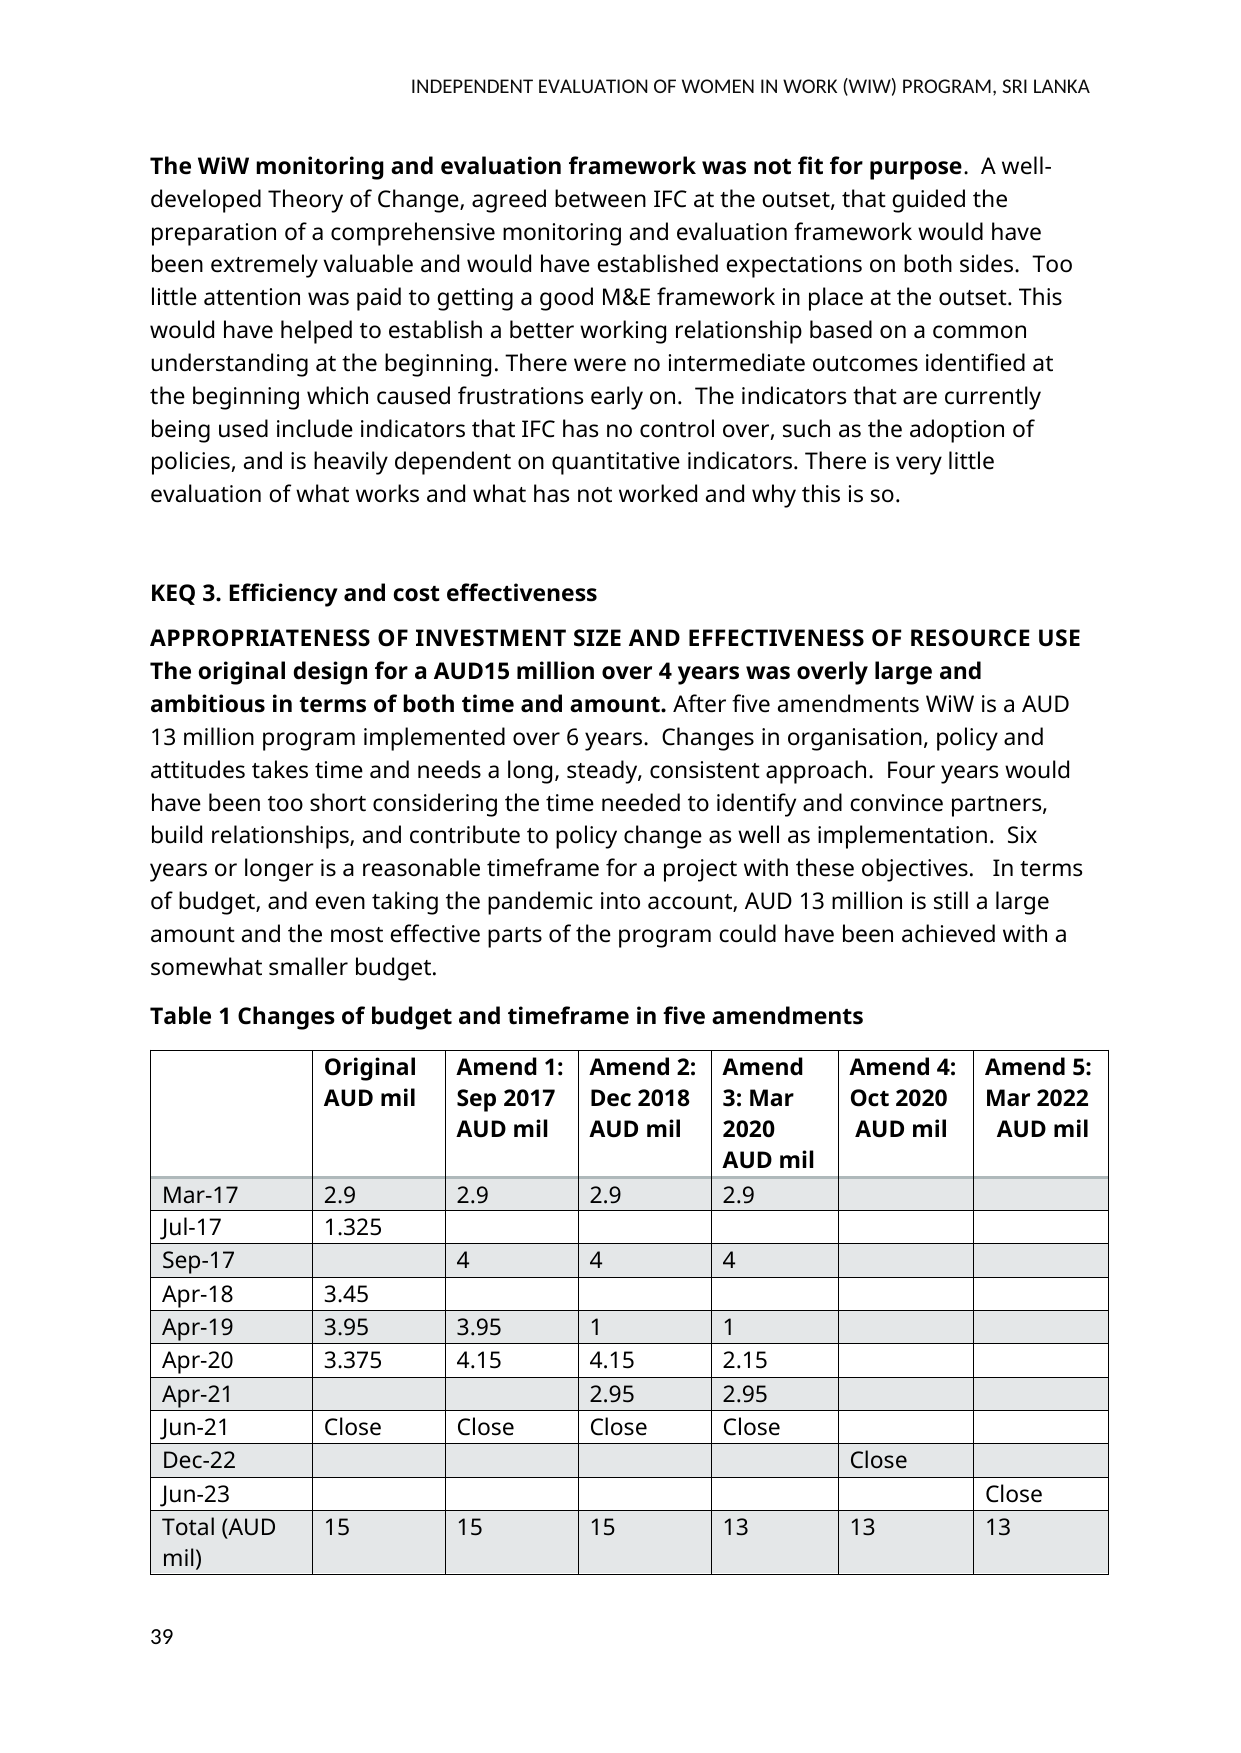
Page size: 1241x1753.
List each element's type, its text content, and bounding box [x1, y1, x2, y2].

table_cell Close [712, 1411, 838, 1443]
table_cell 2.9 [313, 1179, 445, 1210]
table_cell 3.45 [313, 1278, 445, 1310]
table_cell 1.325 [313, 1211, 445, 1243]
table_header Amend 3: Mar 2020 AUD mil [712, 1051, 838, 1176]
table_header Amend 1: Sep 2017 AUD mil [446, 1051, 578, 1176]
table_cell [839, 1311, 973, 1343]
subtitle KEQ 3. Efficiency and cost effectiveness [150, 577, 1090, 608]
table_cell [313, 1478, 445, 1510]
table_cell Dec-22 [151, 1444, 312, 1477]
table_cell [712, 1478, 838, 1510]
table_cell [974, 1411, 1108, 1443]
table_cell [313, 1244, 445, 1277]
table_cell [839, 1278, 973, 1310]
table_header Original AUD mil [313, 1051, 445, 1176]
table_cell 4 [579, 1244, 711, 1277]
table_cell [579, 1444, 711, 1477]
table_cell [839, 1244, 973, 1277]
table_cell [839, 1478, 973, 1510]
table_cell 2.9 [446, 1179, 578, 1210]
table_cell [712, 1211, 838, 1243]
table_cell [712, 1444, 838, 1477]
table_cell 1 [712, 1311, 838, 1343]
table_cell 2.9 [712, 1179, 838, 1210]
table_cell [974, 1179, 1108, 1210]
table_cell [974, 1211, 1108, 1243]
table_header Amend 4: Oct 2020 AUD mil [839, 1051, 973, 1176]
table_cell 4 [712, 1244, 838, 1277]
table_cell Close [446, 1411, 578, 1443]
table_cell [839, 1378, 973, 1410]
table_cell 3.95 [313, 1311, 445, 1343]
table_cell Jun-23 [151, 1478, 312, 1510]
text The WiW monitoring and evaluation framework was not fit for purpose. A well-developed Theory of Change, agreed between IFC at the outset, that guided the preparation of a comprehensive monitoring and evaluation framework would have been extremely valuable and would have established expectations on both sides. Too little attention was paid to getting a good M&E framework in place at the outset. This would have helped to establish a better working relationship based on a common understanding at the beginning. There were no intermediate outcomes identified at the beginning which caused frustrations early on. The indicators that are currently being used include indicators that IFC has no control over, such as the adoption of policies, and is heavily dependent on quantitative indicators. There is very little evaluation of what works and what has not worked and why this is so. [150, 150, 1090, 509]
table_header Amend 2: Dec 2018 AUD mil [579, 1051, 711, 1176]
table_cell 4.15 [579, 1344, 711, 1377]
table_cell Sep-17 [151, 1244, 312, 1277]
table_cell [839, 1411, 973, 1443]
table_cell [446, 1278, 578, 1310]
table_cell Apr-20 [151, 1344, 312, 1377]
table_cell Jun-21 [151, 1411, 312, 1443]
table_cell [446, 1211, 578, 1243]
table_cell [579, 1278, 711, 1310]
table_cell [313, 1444, 445, 1477]
table_cell 13 [839, 1511, 973, 1573]
table_cell 4 [446, 1244, 578, 1277]
table_header [151, 1051, 312, 1176]
table_cell Total (AUD mil) [151, 1511, 312, 1573]
table_cell Apr-19 [151, 1311, 312, 1343]
table_cell [579, 1211, 711, 1243]
table_cell [839, 1344, 973, 1377]
table_cell Mar-17 [151, 1179, 312, 1210]
table_cell Close [313, 1411, 445, 1443]
table_cell [839, 1211, 973, 1243]
table_cell Close [579, 1411, 711, 1443]
table_cell [446, 1478, 578, 1510]
table_cell [313, 1378, 445, 1410]
table_cell Jul-17 [151, 1211, 312, 1243]
text The original design for a AUD15 million over 4 years was overly large and ambitious in terms of both time and amount. After five amendments WiW is a AUD 13 million program implemented over 6 years. Changes in organisation, policy and attitudes takes time and needs a long, steady, consistent approach. Four years would have been too short considering the time needed to identify and convince partners, build relationships, and contribute to policy change as well as implementation. Six years or longer is a reasonable timeframe for a project with these objectives. In terms of budget, and even taking the pandemic into account, AUD 13 million is still a large amount and the most effective parts of the program could have been achieved with a somewhat smaller budget. [150, 655, 1090, 982]
table_cell 3.375 [313, 1344, 445, 1377]
table_cell Close [839, 1444, 973, 1477]
table_cell [974, 1244, 1108, 1277]
table_cell 15 [579, 1511, 711, 1573]
subtitle APPROPRIATENESS OF INVESTMENT SIZE AND EFFECTIVENESS OF RESOURCE USE [150, 622, 1090, 654]
table_cell [579, 1478, 711, 1510]
table_cell 13 [712, 1511, 838, 1573]
table_cell [446, 1378, 578, 1410]
table_cell [839, 1179, 973, 1210]
table_cell 4.15 [446, 1344, 578, 1377]
table_cell 2.95 [579, 1378, 711, 1410]
table_cell 15 [446, 1511, 578, 1573]
table_cell 1 [579, 1311, 711, 1343]
table_cell Close [974, 1478, 1108, 1510]
table_cell [974, 1311, 1108, 1343]
table_cell 15 [313, 1511, 445, 1573]
table_cell [974, 1378, 1108, 1410]
table_cell [974, 1444, 1108, 1477]
table_cell 3.95 [446, 1311, 578, 1343]
text Table 1 Changes of budget and timeframe in five amendments [150, 1000, 1090, 1031]
table_cell 13 [974, 1511, 1108, 1573]
table_header Amend 5: Mar 2022 AUD mil [974, 1051, 1108, 1176]
table_cell [974, 1278, 1108, 1310]
table_cell Apr-21 [151, 1378, 312, 1410]
table_cell 2.15 [712, 1344, 838, 1377]
table_cell 2.9 [579, 1179, 711, 1210]
table_cell 2.95 [712, 1378, 838, 1410]
table_cell [974, 1344, 1108, 1377]
table_cell [712, 1278, 838, 1310]
table_cell [446, 1444, 578, 1477]
table_cell Apr-18 [151, 1278, 312, 1310]
